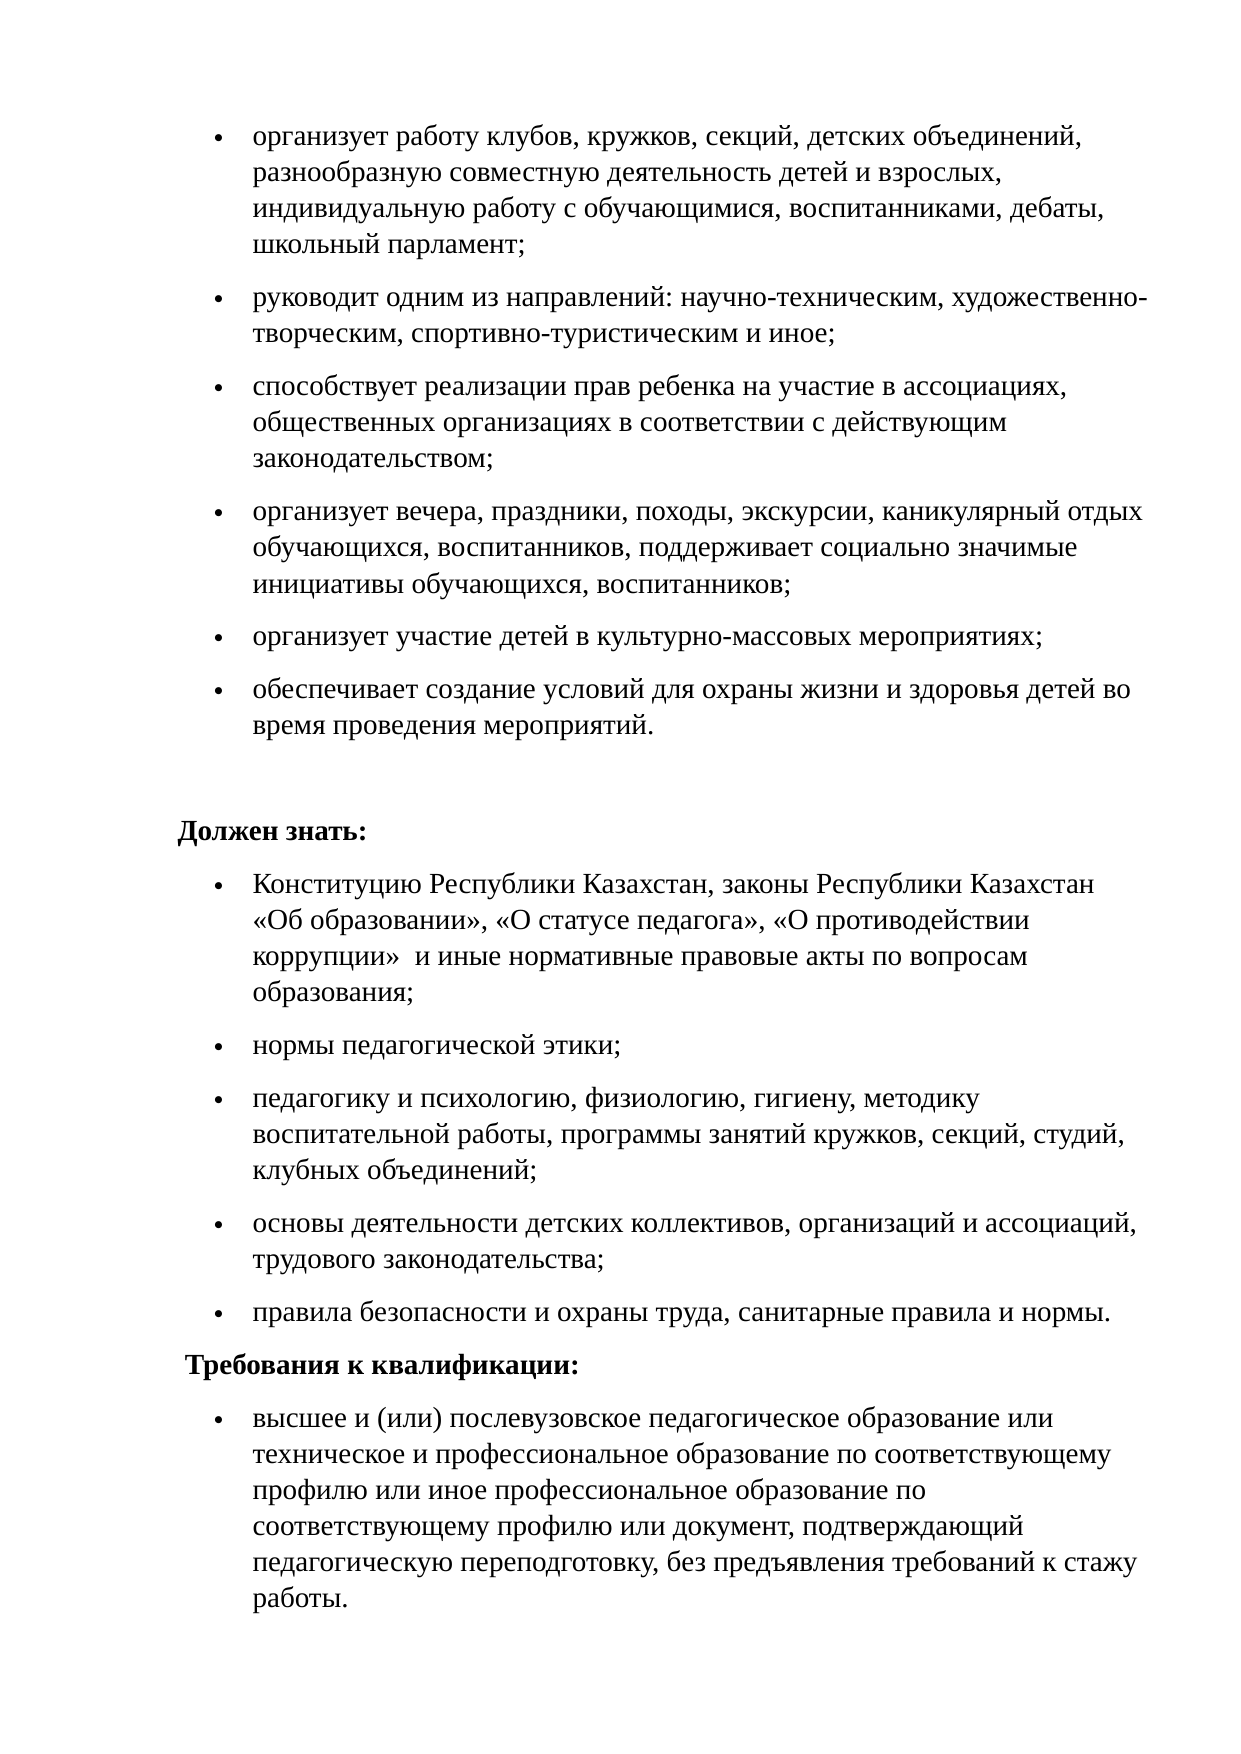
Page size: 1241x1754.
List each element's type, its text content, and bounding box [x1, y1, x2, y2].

list руководит одним из направлений: научно-техническим, художественно-творческим, спортивно-туристическим и иное; [215, 279, 1152, 349]
list способствует реализации прав ребенка на участие в ассоциациях, общественных организациях в соответствии с действующим законодательством; [215, 368, 1152, 474]
list организует вечера, праздники, походы, экскурсии, каникулярный отдых обучающихся, воспитанников, поддерживает социально значимые инициативы обучающихся, воспитанников; [215, 493, 1152, 599]
text Требования к квалификации: [177, 1347, 1152, 1380]
list нормы педагогической этики; [215, 1027, 1152, 1061]
text Должен знать: [177, 813, 1152, 847]
list организует участие детей в культурно-массовых мероприятиях; [215, 618, 1152, 652]
list обеспечивает создание условий для охраны жизни и здоровья детей во время проведения мероприятий. [215, 671, 1152, 741]
list правила безопасности и охраны труда, санитарные правила и нормы. [215, 1294, 1152, 1328]
list высшее и (или) послевузовское педагогическое образование или техническое и профессиональное образование по соответствующему профилю или иное профессиональное образование по соответствующему профилю или документ, подтверждающий педагогическую переподготовку, без предъявления требований к стажу работы. [215, 1400, 1152, 1614]
list Конституцию Республики Казахстан, законы Республики Казахстан «Об образовании», «О статусе педагога», «О противодействии коррупции» и иные нормативные правовые акты по вопросам образования; [215, 866, 1152, 1008]
list педагогику и психологию, физиологию, гигиену, методику воспитательной работы, программы занятий кружков, секций, студий, клубных объединений; [215, 1080, 1152, 1186]
list основы деятельности детских коллективов, организаций и ассоциаций, трудового законодательства; [215, 1205, 1152, 1275]
list организует работу клубов, кружков, секций, детских объединений, разнообразную совместную деятельность детей и взрослых, индивидуальную работу с обучающимися, воспитанниками, дебаты, школьный парламент; [215, 118, 1152, 260]
